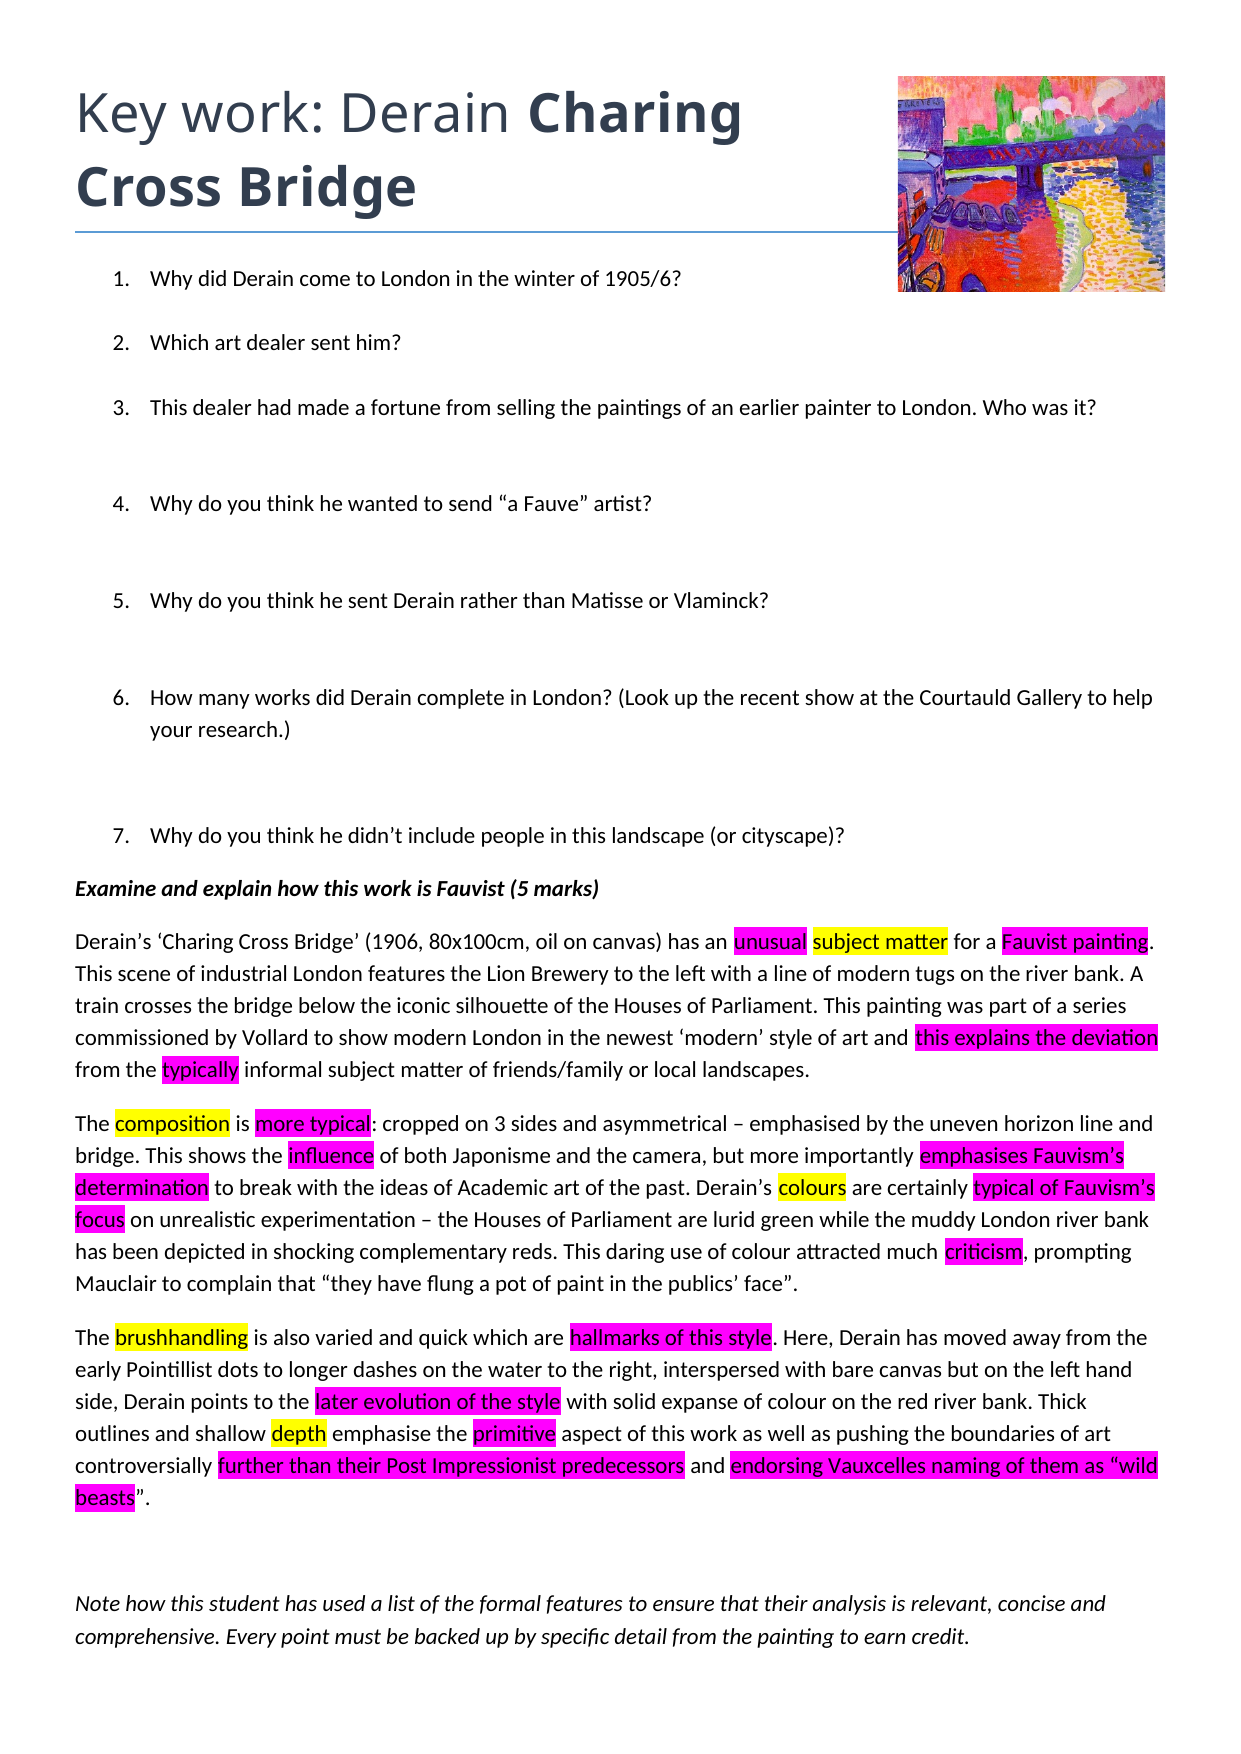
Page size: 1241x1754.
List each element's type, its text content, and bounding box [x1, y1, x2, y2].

list Why do you think he sent Derain rather than Matisse or Vlaminck? [112, 586, 1165, 614]
list Why did Derain come to London in the winter of 1905/6? [112, 264, 897, 292]
text The brushhandling is also varied and quick which are hallmarks of this style. Here, Derain has moved away from the early Pointillist dots to longer dashes on the water to the right, interspersed with bare canvas but on the left hand side, Derain points to the later evolution of the style with solid expanse of colour on the red river bank. Thick outlines and shallow depth emphasise the primitive aspect of this work as well as pushing the boundaries of art controversially further than their Post Impressionist predecessors and endorsing Vauxcelles naming of them as “wild beasts”. [75, 1323, 1165, 1512]
list This dealer had made a fortune from selling the paintings of an earlier painter to London. Who was it? [112, 393, 1165, 421]
text Note how this student has used a list of the formal features to ensure that their analysis is relevant, concise and comprehensive. Every point must be backed up by specific detail from the painting to earn credit. [75, 1589, 1165, 1650]
list Why do you think he didn’t include people in this landscape (or cityscape)? [112, 821, 1165, 849]
text Derain’s ‘Charing Cross Bridge’ (1906, 80x100cm, oil on canvas) has an unusual subject matter for a Fauvist painting. This scene of industrial London features the Lion Brewery to the left with a line of modern tugs on the river bank. A train crosses the bridge below the iconic silhouette of the Houses of Parliament. This painting was part of a series commissioned by Vollard to show modern London in the newest ‘modern’ style of art and this explains the deviation from the typically informal subject matter of friends/family or local landscapes. [75, 927, 1165, 1084]
text The composition is more typical: cropped on 3 sides and asymmetrical – emphasised by the uneven horizon line and bridge. This shows the influence of both Japonisme and the camera, but more importantly emphasises Fauvism’s determination to break with the ideas of Academic art of the past. Derain’s colours are certainly typical of Fauvism’s focus on unrealistic experimentation – the Houses of Parliament are lurid green while the muddy London river bank has been depicted in shocking complementary reds. This daring use of colour attracted much criticism, prompting Mauclair to complain that “they have flung a pot of paint in the publics’ face”. [75, 1109, 1165, 1298]
text Examine and explain how this work is Fauvist (5 marks) [75, 874, 1165, 902]
picture [897, 76, 1166, 292]
list Which art dealer sent him? [112, 328, 1165, 357]
list Why do you think he wanted to send “a Fauve” artist? [112, 489, 1165, 517]
title Key work: Derain Charing Cross Bridge [75, 75, 1165, 231]
list How many works did Derain complete in London? (Look up the recent show at the Courtauld Gallery to help your research.) [112, 683, 1165, 743]
